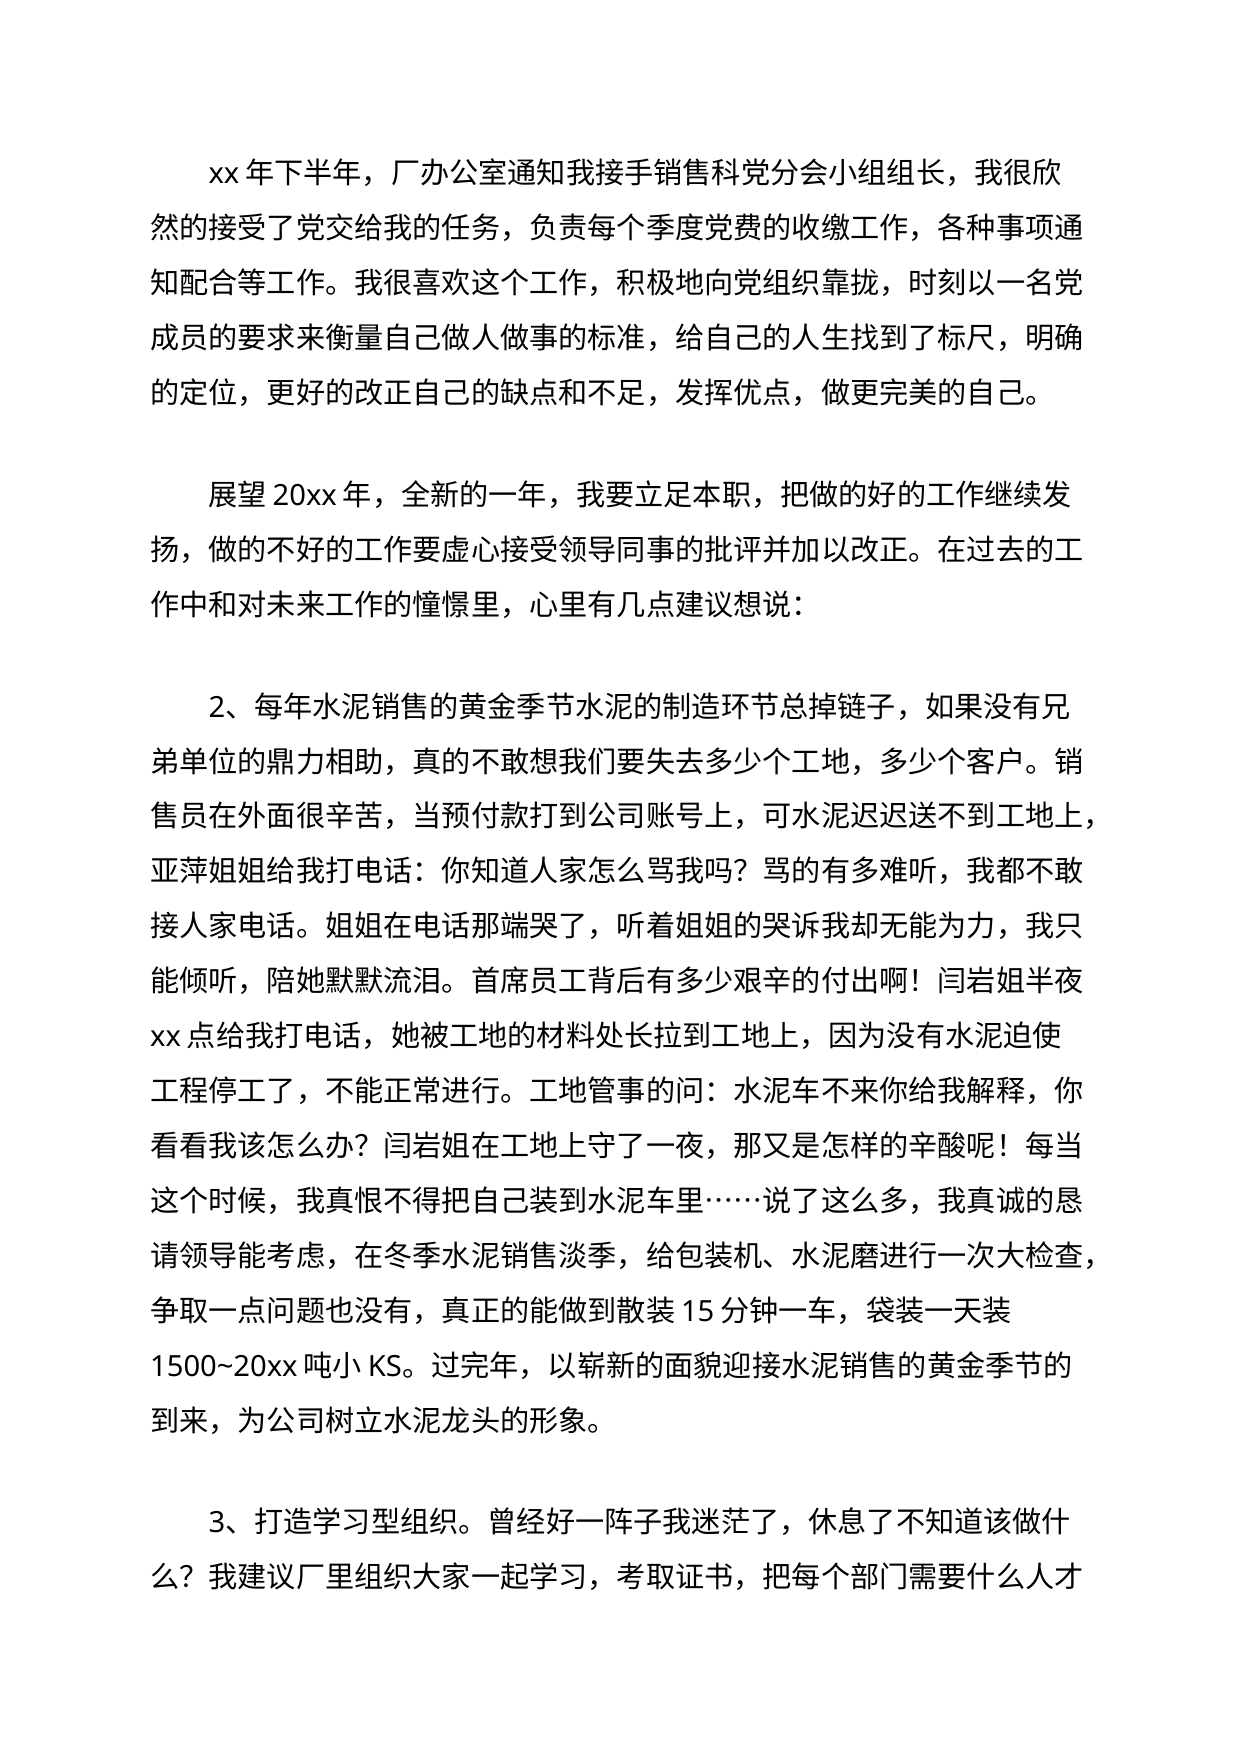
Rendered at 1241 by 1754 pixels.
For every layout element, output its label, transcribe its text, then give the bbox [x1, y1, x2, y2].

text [150, 1499, 1090, 1596]
text 2、每年水泥销售的黄金季节水泥的制造环节总掉链子，如果没有兄弟单位的鼎力相助，真的不敢想我们要失去多少个工地，多少个客户。销售员在外面很辛苦，当预付款打到公司账号上，可水泥迟迟送不到工地上，亚萍姐姐给我打电话：你知道人家怎么骂我吗？骂的有多难听，我都不敢接人家电话。姐姐在电话那端哭了，听着姐姐的哭诉我却无能为力，我只能倾听，陪她默默流泪。首席员工背后有多少艰辛的付出啊！闫岩姐半夜xx点给我打电话，她被工地的材料处长拉到工地上，因为没有水泥迫使工程停工了，不能正常进行。工地管事的问：水泥车不来你给我解释，你看看我该怎么办？闫岩姐在工地上守了一夜，那又是怎样的辛酸呢！每当这个时候，我真恨不得把自己装到水泥车里……说了这么多，我真诚的恳请领导能考虑，在冬季水泥销售淡季，给包装机、水泥磨进行一次大检查，争取一点问题也没有，真正的能做到散装15分钟一车，袋装一天装1500~20xx吨小KS。过完年，以崭新的面貌迎接水泥销售的黄金季节的到来，为公司树立水泥龙头的形象。 [150, 683, 1090, 1439]
text 展望20xx年，全新的一年，我要立足本职，把做的好的工作继续发扬，做的不好的工作要虚心接受领导同事的批评并加以改正。在过去的工作中和对未来工作的憧憬里，心里有几点建议想说： [150, 471, 1090, 624]
text xx年下半年，厂办公室通知我接手销售科党分会小组组长，我很欣然的接受了党交给我的任务，负责每个季度党费的收缴工作，各种事项通知配合等工作。我很喜欢这个工作，积极地向党组织靠拢，时刻以一名党成员的要求来衡量自己做人做事的标准，给自己的人生找到了标尺，明确的定位，更好的改正自己的缺点和不足，发挥优点，做更完美的自己。 [150, 150, 1090, 412]
